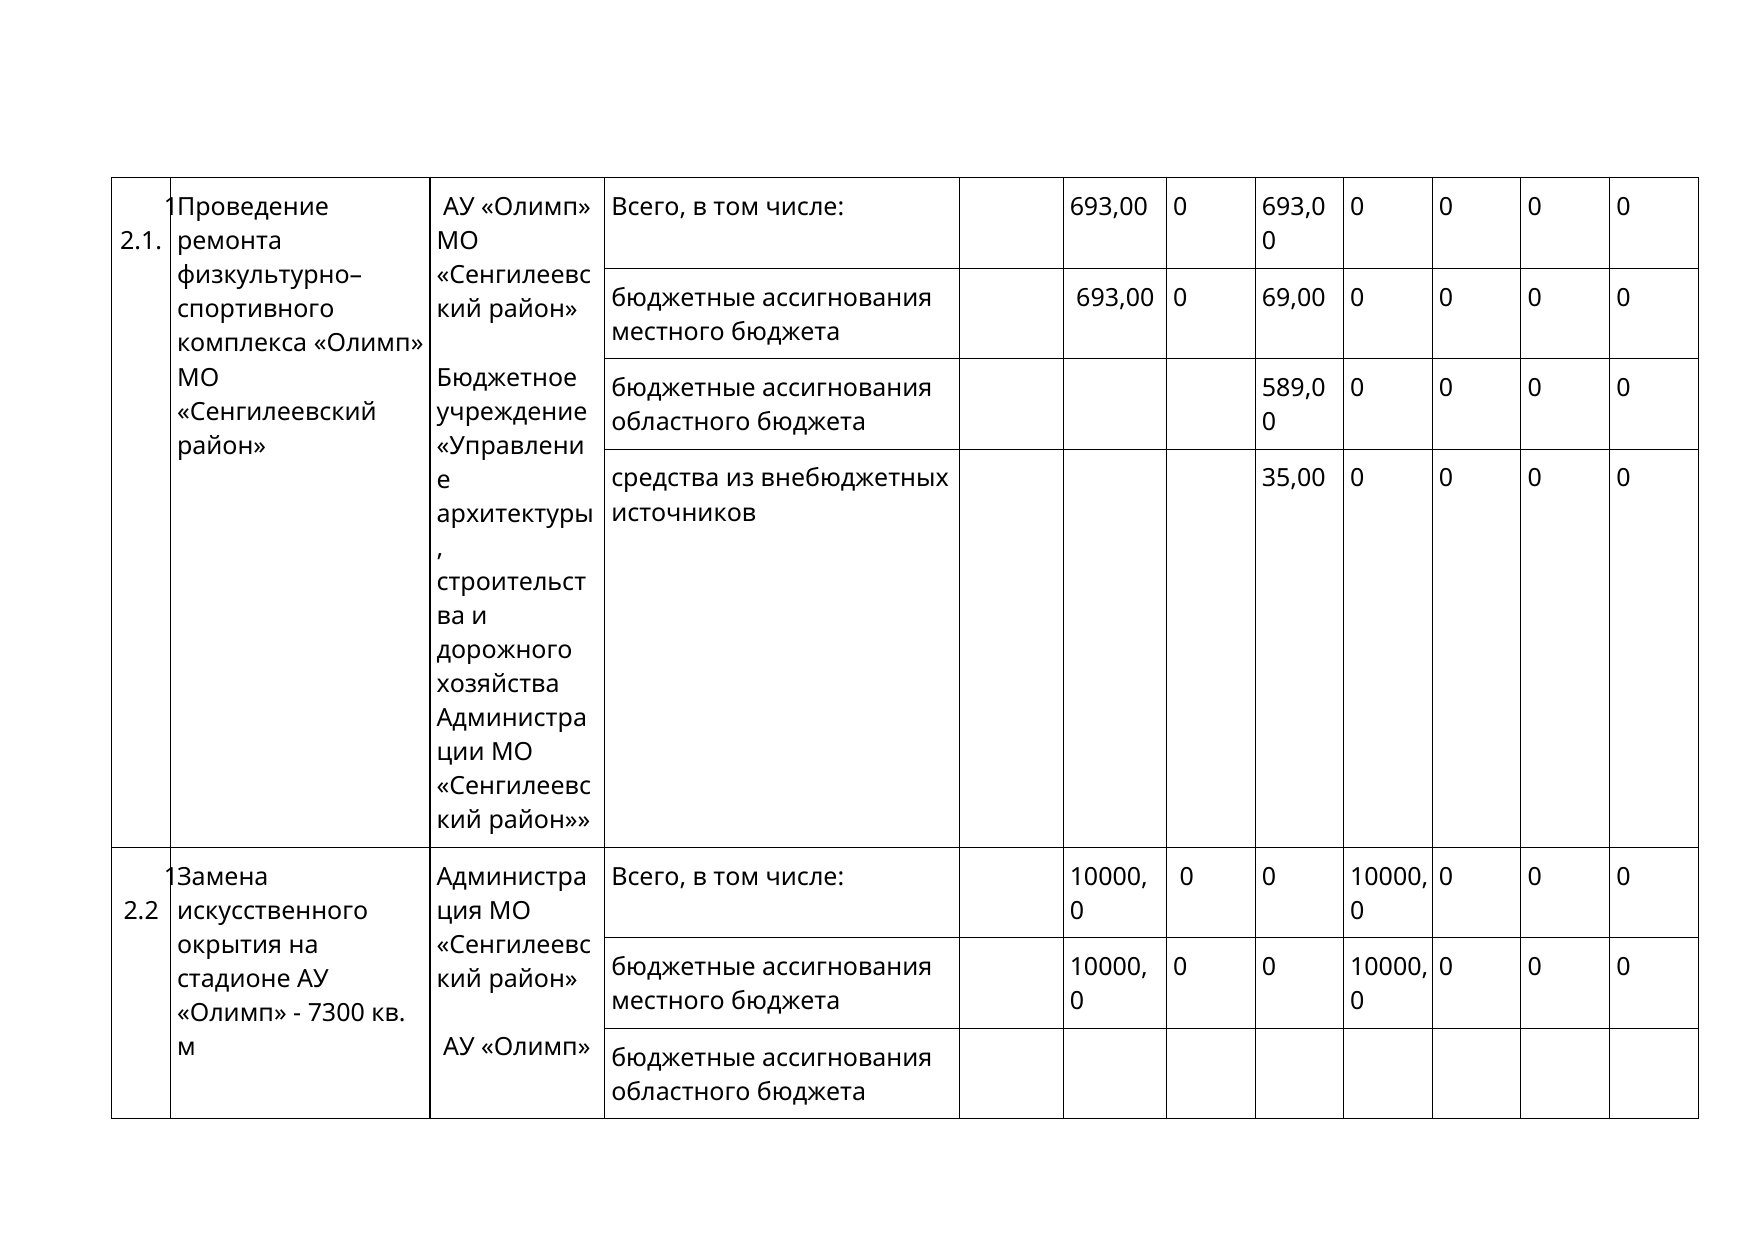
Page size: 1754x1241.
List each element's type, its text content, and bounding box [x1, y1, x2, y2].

table_cell 0 [1433, 359, 1520, 448]
table_cell [1344, 1029, 1432, 1118]
table_cell [1433, 1029, 1520, 1118]
table_cell 0 [1521, 938, 1609, 1027]
table_cell 10000,0 [1064, 848, 1166, 937]
table_cell [1064, 450, 1166, 847]
table_cell 10000,0 [1064, 938, 1166, 1027]
table_cell средства из внебюджетных источников [605, 450, 959, 847]
table_cell бюджетные ассигнования местного бюджета [605, 938, 959, 1027]
table_cell [1167, 359, 1255, 448]
table_cell 0 [1610, 178, 1698, 268]
table_cell 0 [1610, 359, 1698, 448]
table_cell [960, 938, 1063, 1027]
table_cell 0 [1167, 848, 1255, 937]
table_cell бюджетные ассигнования местного бюджета [605, 269, 959, 358]
table_cell 0 [1610, 269, 1698, 358]
table_cell [1064, 1029, 1166, 1118]
table_cell 0 [1521, 848, 1609, 937]
table_cell 0 [1521, 450, 1609, 847]
table_cell 0 [1610, 938, 1698, 1027]
table_cell бюджетные ассигнования областного бюджета [605, 359, 959, 448]
table_cell Проведение ремонта физкультурно–спортивного комплекса «Олимп» МО «Сенгилеевский район» [171, 178, 429, 847]
table_cell 693,00 [1256, 178, 1343, 268]
table_cell 69,00 [1256, 269, 1343, 358]
table_cell 0 [1433, 848, 1520, 937]
table_cell 0 [1256, 938, 1343, 1027]
table_cell 0 [1521, 359, 1609, 448]
table_cell [960, 178, 1063, 268]
table_cell 0 [1344, 178, 1432, 268]
table_cell 0 [1167, 938, 1255, 1027]
table_cell 0 [1344, 269, 1432, 358]
table_cell 35,00 [1256, 450, 1343, 847]
table_cell 0 [1433, 178, 1520, 268]
table_cell 0 [1433, 269, 1520, 358]
table_cell 0 [1610, 848, 1698, 937]
table_cell 12.1. [112, 178, 170, 847]
table_cell [960, 450, 1063, 847]
table_cell АУ «Олимп» МО «Сенгилеевский район» Бюджетное учреждение «Управление архитектуры, строительства и дорожного хозяйства Администрации МО «Сенгилеевский район»» [431, 178, 604, 847]
table_cell Всего, в том числе: [605, 178, 959, 268]
table_cell 0 [1433, 938, 1520, 1027]
table_cell [1064, 359, 1166, 448]
table_cell 12.2 [112, 848, 170, 1118]
table_cell бюджетные ассигнования областного бюджета [605, 1029, 959, 1118]
table_cell 0 [1344, 359, 1432, 448]
table_cell 589,00 [1256, 359, 1343, 448]
table_cell 0 [1610, 450, 1698, 847]
table_cell 0 [1256, 848, 1343, 937]
table_cell [960, 269, 1063, 358]
table_cell [1610, 1029, 1698, 1118]
table_cell 0 [1433, 450, 1520, 847]
table_cell [960, 359, 1063, 448]
table_cell Всего, в том числе: [605, 848, 959, 937]
table_cell [1521, 1029, 1609, 1118]
table_cell 0 [1521, 178, 1609, 268]
table_cell 0 [1521, 269, 1609, 358]
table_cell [431, 848, 604, 1118]
table_cell 10000,0 [1344, 938, 1432, 1027]
table_cell 0 [1167, 178, 1255, 268]
table_cell 693,00 [1064, 178, 1166, 268]
table_cell [1167, 1029, 1255, 1118]
table_cell [1167, 450, 1255, 847]
table_cell 693,00 [1064, 269, 1166, 358]
table_cell Замена искусственного окрытия на стадионе АУ «Олимп» - 7300 кв. м Футбольное поле 60х90=5400 кв. м Беговые дорожки- 4,8х350=1680 кв. м 4,8х30=144 кв. м [171, 848, 429, 1118]
table_cell 10000,0 [1344, 848, 1432, 937]
table_cell [1256, 1029, 1343, 1118]
table_cell 0 [1167, 269, 1255, 358]
table_cell 0 [1344, 450, 1432, 847]
table_cell [960, 848, 1063, 937]
table_cell [960, 1029, 1063, 1118]
